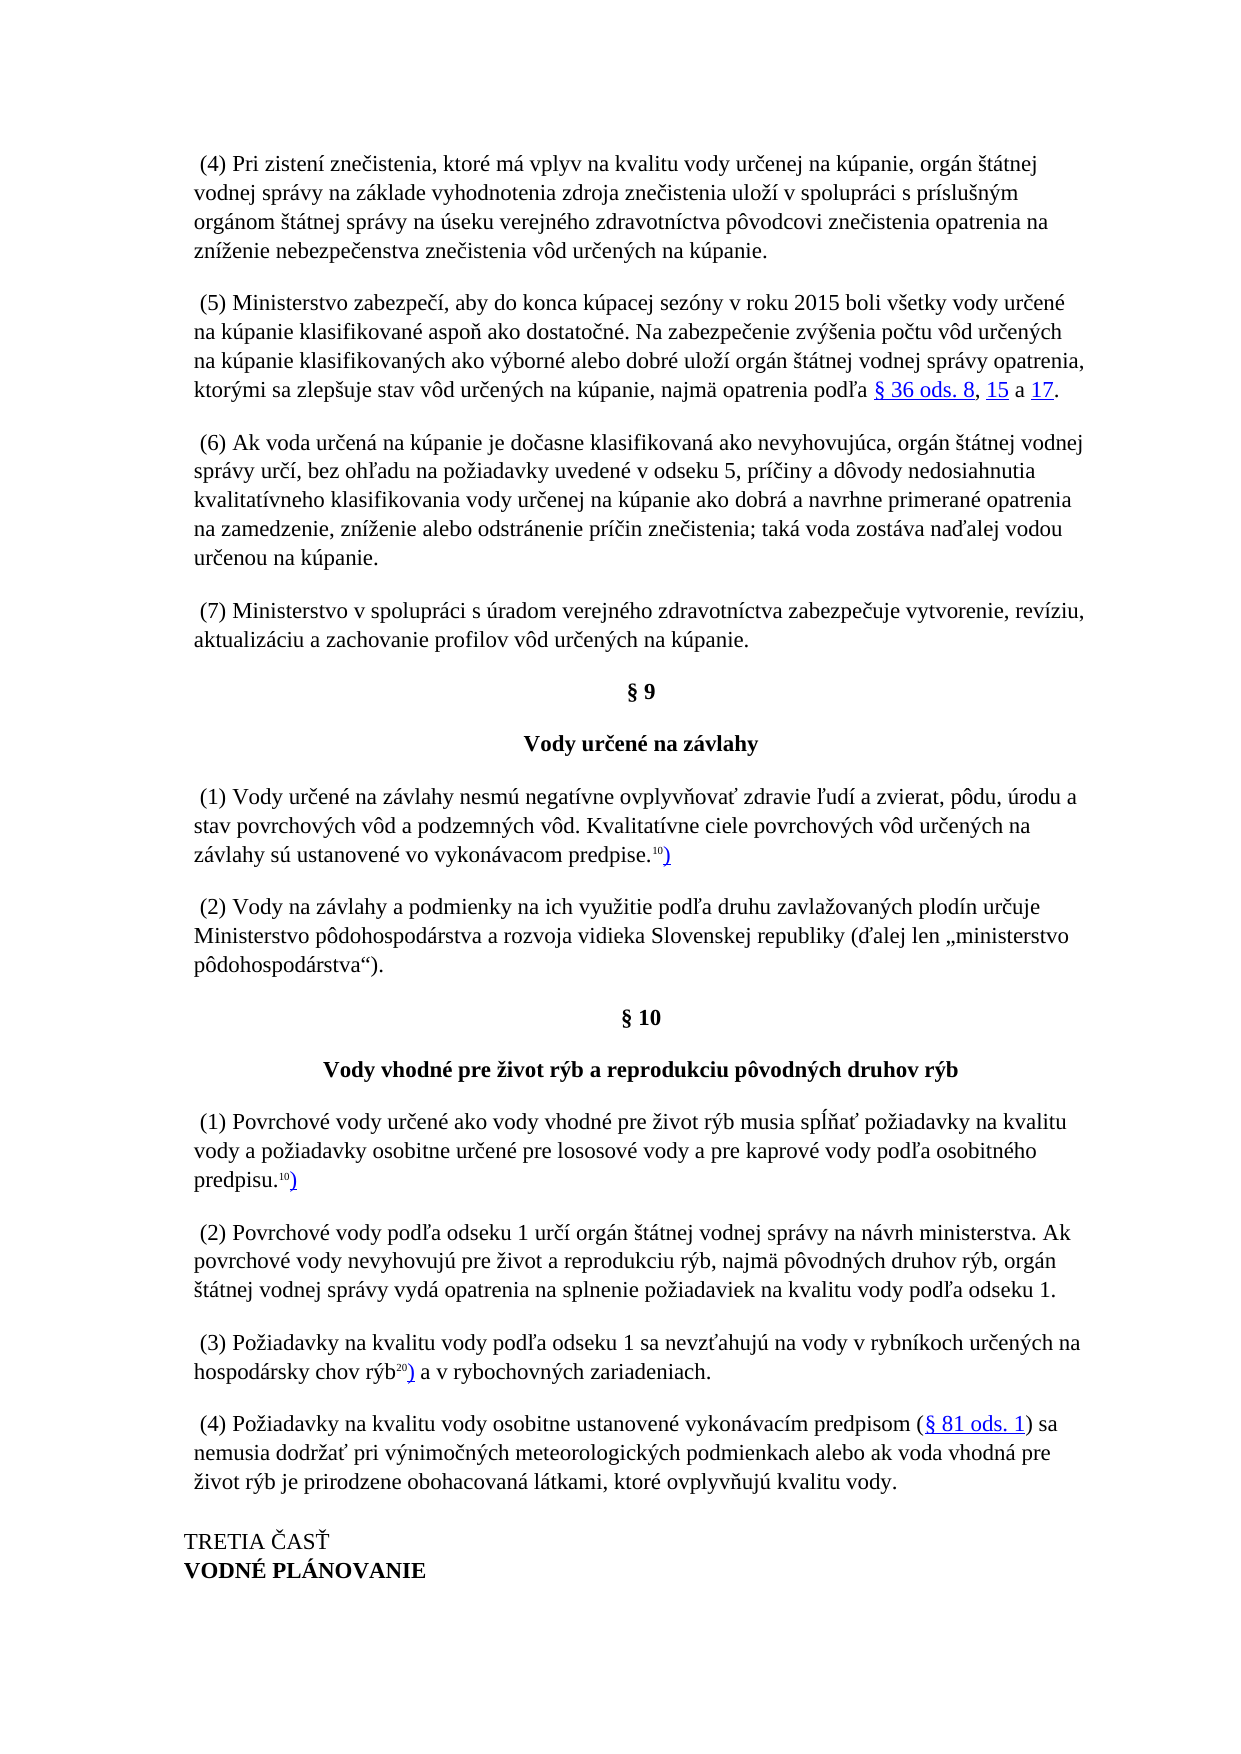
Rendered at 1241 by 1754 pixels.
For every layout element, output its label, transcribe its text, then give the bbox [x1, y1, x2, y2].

text (2) Povrchové vody podľa odseku 1 určí orgán štátnej vodnej správy na návrh ministerstva. Ak povrchové vody nevyhovujú pre život a reprodukciu rýb, najmä pôvodných druhov rýb, orgán štátnej vodnej správy vydá opatrenia na splnenie požiadaviek na kvalitu vody podľa odseku 1. [194, 1219, 1090, 1303]
text § 9 [186, 678, 1090, 704]
text (2) Vody na závlahy a podmienky na ich využitie podľa druhu zavlažovaných plodín určuje Ministerstvo pôdohospodárstva a rozvoja vidieka Slovenskej republiky (ďalej len „ministerstvo pôdohospodárstva“). [194, 893, 1090, 977]
text Vody vhodné pre život rýb a reprodukciu pôvodných druhov rýb [186, 1056, 1090, 1082]
text (1) Povrchové vody určené ako vody vhodné pre život rýb musia spĺňať požiadavky na kvalitu vody a požiadavky osobitne určené pre lososové vody a pre kaprové vody podľa osobitného predpisu.10) [194, 1108, 1090, 1193]
text Vody určené na závlahy [186, 731, 1090, 757]
text (5) Ministerstvo zabezpečí, aby do konca kúpacej sezóny v roku 2015 boli všetky vody určené na kúpanie klasifikované aspoň ako dostatočné. Na zabezpečenie zvýšenia počtu vôd určených na kúpanie klasifikovaných ako výborné alebo dobré uloží orgán štátnej vodnej správy opatrenia, ktorými sa zlepšuje stav vôd určených na kúpanie, najmä opatrenia podľa § 36 ods. 8, 15 a 17. [194, 289, 1090, 402]
text (6) Ak voda určená na kúpanie je dočasne klasifikovaná ako nevyhovujúca, orgán štátnej vodnej správy určí, bez ohľadu na požiadavky uvedené v odseku 5, príčiny a dôvody nedosiahnutia kvalitatívneho klasifikovania vody určenej na kúpanie ako dobrá a navrhne primerané opatrenia na zamedzenie, zníženie alebo odstránenie príčin znečistenia; taká voda zostáva naďalej vodou určenou na kúpanie. [194, 428, 1090, 571]
text (1) Vody určené na závlahy nesmú negatívne ovplyvňovať zdravie ľudí a zvierat, pôdu, úrodu a stav povrchových vôd a podzemných vôd. Kvalitatívne ciele povrchových vôd určených na závlahy sú ustanovené vo vykonávacom predpise.10) [194, 783, 1090, 867]
text (4) Požiadavky na kvalitu vody osobitne ustanovené vykonávacím predpisom (§ 81 ods. 1) sa nemusia dodržať pri výnimočných meteorologických podmienkach alebo ak voda vhodná pre život rýb je prirodzene obohacovaná látkami, ktoré ovplyvňujú kvalitu vody. [194, 1410, 1090, 1494]
text TRETIA ČASŤ [178, 1528, 1090, 1555]
text VODNÉ PLÁNOVANIE [178, 1557, 1090, 1584]
text § 10 [186, 1003, 1090, 1030]
text (4) Pri zistení znečistenia, ktoré má vplyv na kvalitu vody určenej na kúpanie, orgán štátnej vodnej správy na základe vyhodnotenia zdroja znečistenia uloží v spolupráci s príslušným orgánom štátnej správy na úseku verejného zdravotníctva pôvodcovi znečistenia opatrenia na zníženie nebezpečenstva znečistenia vôd určených na kúpanie. [194, 150, 1090, 263]
text (7) Ministerstvo v spolupráci s úradom verejného zdravotníctva zabezpečuje vytvorenie, revíziu, aktualizáciu a zachovanie profilov vôd určených na kúpanie. [194, 597, 1090, 652]
text (3) Požiadavky na kvalitu vody podľa odseku 1 sa nevzťahujú na vody v rybníkoch určených na hospodársky chov rýb20) a v rybochovných zariadeniach. [194, 1329, 1090, 1384]
